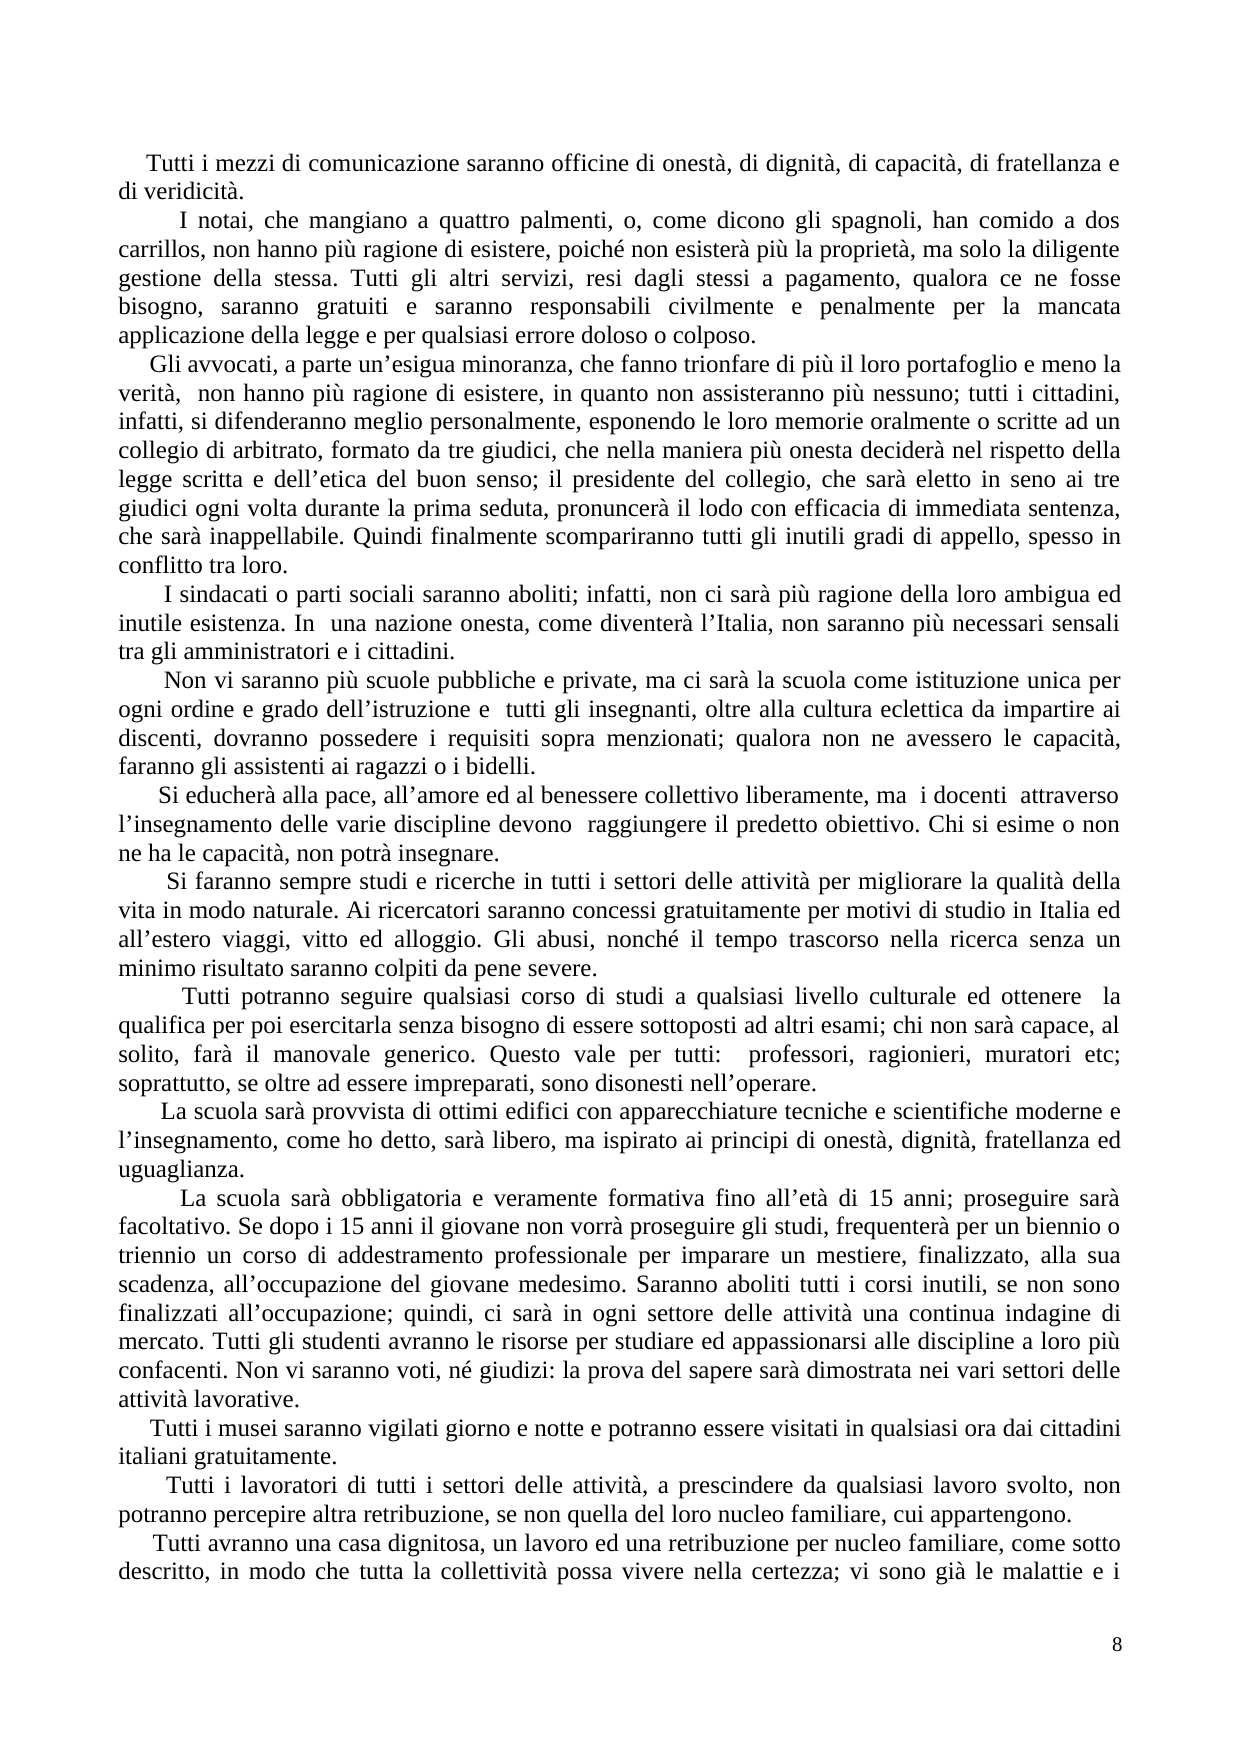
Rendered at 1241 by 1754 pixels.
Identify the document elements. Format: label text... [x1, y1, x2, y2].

text Non vi saranno più scuole pubbliche e private, ma ci sarà la scuola come istituzione unica per ogni ordine e grado dell’istruzione e tutti gli insegnanti, oltre alla cultura eclettica da impartire ai discenti, dovranno possedere i requisiti sopra menzionati; qualora non ne avessero le capacità, faranno gli assistenti ai ragazzi o i bidelli. [118, 665, 1122, 780]
text Tutti i musei saranno vigilati giorno e notte e potranno essere visitati in qualsiasi ora dai cittadini italiani gratuitamente. [118, 1413, 1122, 1470]
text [118, 1528, 1122, 1585]
text La scuola sarà obbligatoria e veramente formativa fino all’età di 15 anni; proseguire sarà facoltativo. Se dopo i 15 anni il giovane non vorrà proseguire gli studi, frequenterà per un biennio o triennio un corso di addestramento professionale per imparare un mestiere, finalizzato, alla sua scadenza, all’occupazione del giovane medesimo. Saranno aboliti tutti i corsi inutili, se non sono finalizzati all’occupazione; quindi, ci sarà in ogni settore delle attività una continua indagine di mercato. Tutti gli studenti avranno le risorse per studiare ed appassionarsi alle discipline a loro più confacenti. Non vi saranno voti, né giudizi: la prova del sapere sarà dimostrata nei vari settori delle attività lavorative. [118, 1183, 1122, 1413]
text I notai, che mangiano a quattro palmenti, o, come dicono gli spagnoli, han comido a dos carrillos, non hanno più ragione di esistere, poiché non esisterà più la proprietà, ma solo la diligente gestione della stessa. Tutti gli altri servizi, resi dagli stessi a pagamento, qualora ce ne fosse bisogno, saranno gratuiti e saranno responsabili civilmente e penalmente per la mancata applicazione della legge e per qualsiasi errore doloso o colposo. [118, 205, 1122, 349]
text Si faranno sempre studi e ricerche in tutti i settori delle attività per migliorare la qualità della vita in modo naturale. Ai ricercatori saranno concessi gratuitamente per motivi di studio in Italia ed all’estero viaggi, vitto ed alloggio. Gli abusi, nonché il tempo trascorso nella ricerca senza un minimo risultato saranno colpiti da pene severe. [118, 866, 1122, 981]
text La scuola sarà provvista di ottimi edifici con apparecchiature tecniche e scientifiche moderne e l’insegnamento, come ho detto, sarà libero, ma ispirato ai principi di onestà, dignità, fratellanza ed uguaglianza. [118, 1096, 1122, 1183]
text Tutti i lavoratori di tutti i settori delle attività, a prescindere da qualsiasi lavoro svolto, non potranno percepire altra retribuzione, se non quella del loro nucleo familiare, cui appartengono. [118, 1470, 1122, 1528]
text Tutti i mezzi di comunicazione saranno officine di onestà, di dignità, di capacità, di fratellanza e di veridicità. [118, 148, 1122, 205]
text Gli avvocati, a parte un’esigua minoranza, che fanno trionfare di più il loro portafoglio e meno la verità, non hanno più ragione di esistere, in quanto non assisteranno più nessuno; tutti i cittadini, infatti, si difenderanno meglio personalmente, esponendo le loro memorie oralmente o scritte ad un collegio di arbitrato, formato da tre giudici, che nella maniera più onesta deciderà nel rispetto della legge scritta e dell’etica del buon senso; il presidente del collegio, che sarà eletto in seno ai tre giudici ogni volta durante la prima seduta, pronuncerà il lodo con efficacia di immediata sentenza, che sarà inappellabile. Quindi finalmente scompariranno tutti gli inutili gradi di appello, spesso in conflitto tra loro. [118, 349, 1122, 579]
text Tutti potranno seguire qualsiasi corso di studi a qualsiasi livello culturale ed ottenere la qualifica per poi esercitarla senza bisogno di essere sottoposti ad altri esami; chi non sarà capace, al solito, farà il manovale generico. Questo vale per tutti: professori, ragionieri, muratori etc; soprattutto, se oltre ad essere impreparati, sono disonesti nell’operare. [118, 981, 1122, 1096]
text I sindacati o parti sociali saranno aboliti; infatti, non ci sarà più ragione della loro ambigua ed inutile esistenza. In una nazione onesta, come diventerà l’Italia, non saranno più necessari sensali tra gli amministratori e i cittadini. [118, 579, 1122, 665]
text Si educherà alla pace, all’amore ed al benessere collettivo liberamente, ma i docenti attraverso l’insegnamento delle varie discipline devono raggiungere il predetto obiettivo. Chi si esime o non ne ha le capacità, non potrà insegnare. [118, 780, 1122, 866]
